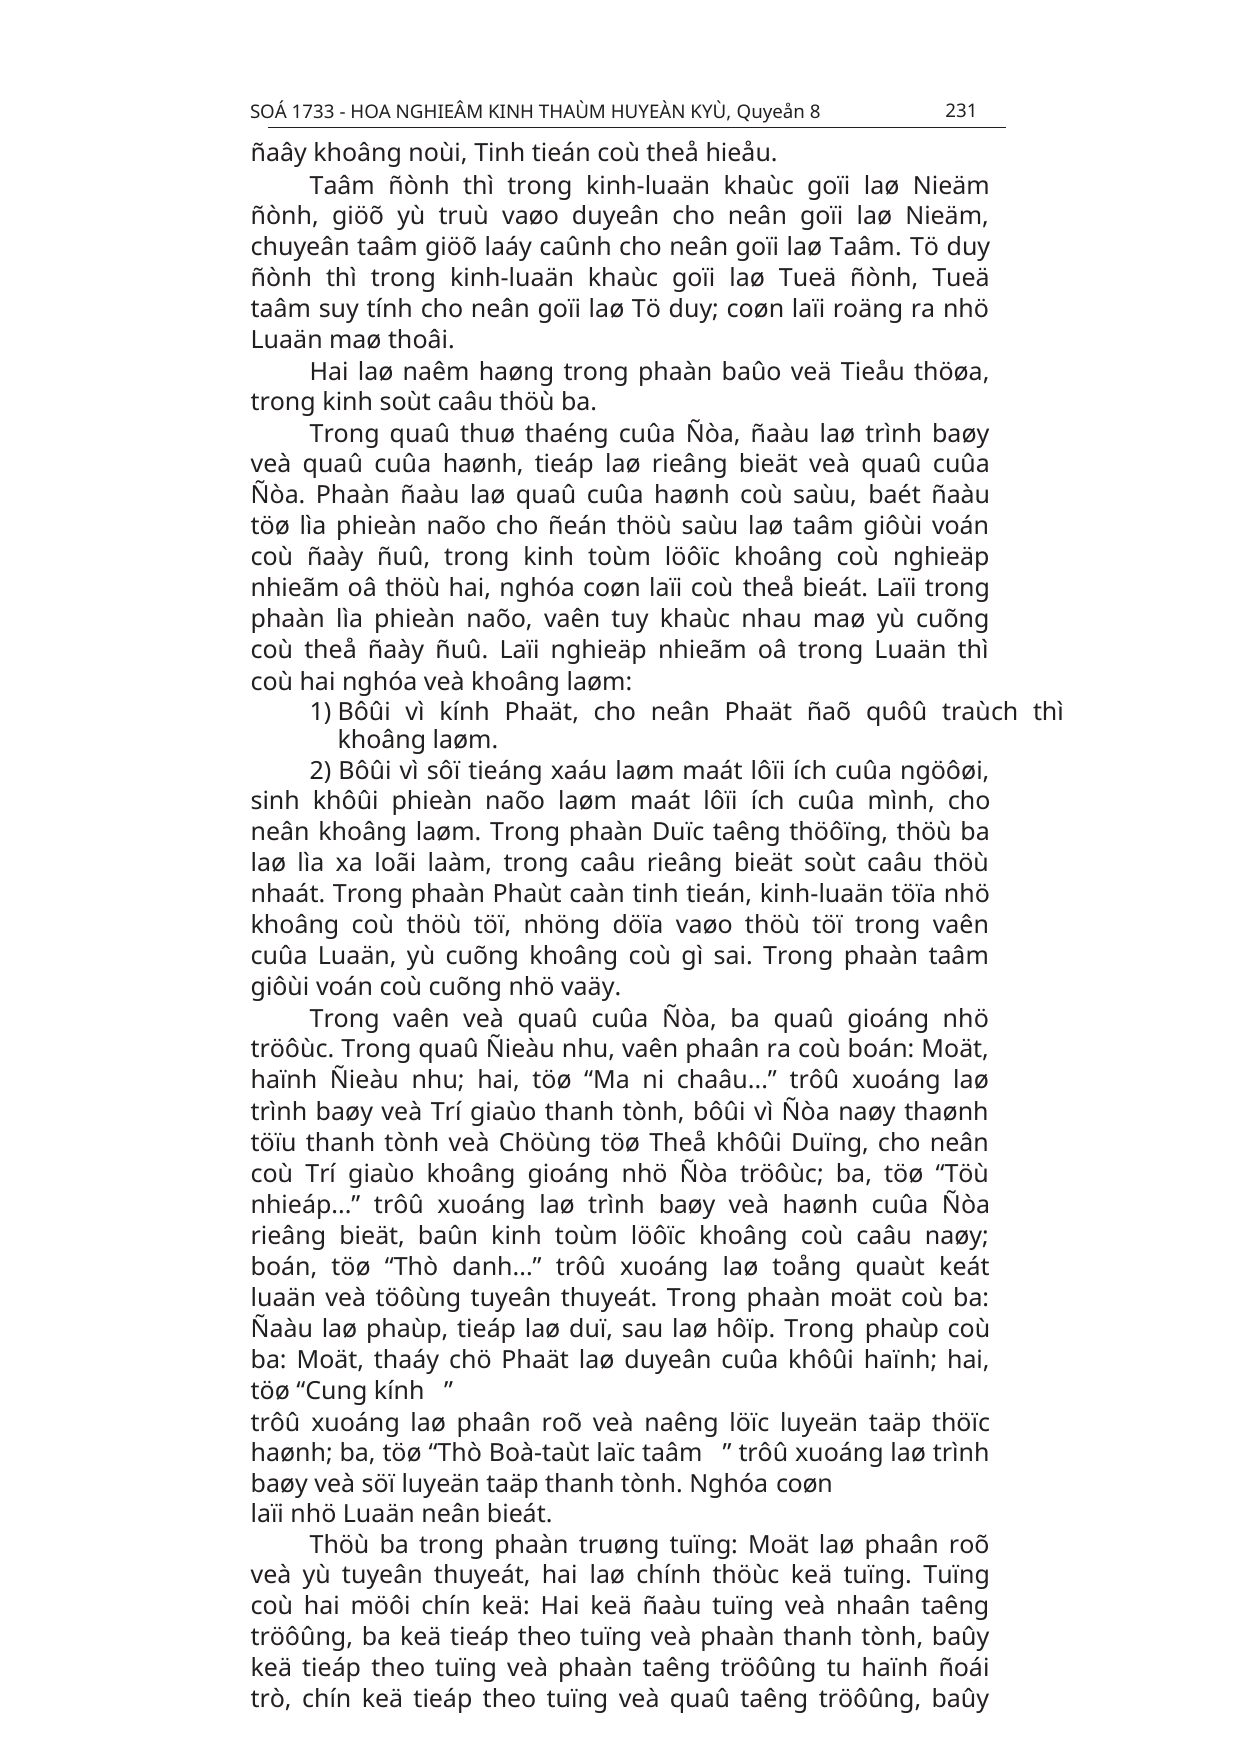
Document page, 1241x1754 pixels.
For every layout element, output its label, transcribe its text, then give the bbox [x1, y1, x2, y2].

list Bôûi vì kính Phaät, cho neân Phaät ñaõ quôû traùch thì khoâng laøm. [309, 697, 1065, 754]
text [250, 1529, 990, 1715]
text SOÁ 1733 - HOA NGHIEÂM KINH THAÙM HUYEÀN KYÙ, Quyeån 8 231 [250, 97, 1065, 124]
text ñaây khoâng noùi, Tinh tieán coù theå hieåu. [250, 136, 1065, 168]
text Taâm ñònh thì trong kinh-luaän khaùc goïi laø Nieäm ñònh, giöõ yù truù vaøo duyeân cho neân goïi laø Nieäm, chuyeân taâm giöõ laáy caûnh cho neân goïi laø Taâm. Tö duy ñònh thì trong kinh-luaän khaùc goïi laø Tueä ñònh, Tueä taâm suy tính cho neân goïi laø Tö duy; coøn laïi roäng ra nhö Luaän maø thoâi. [250, 170, 990, 356]
text Hai laø naêm haøng trong phaàn baûo veä Tieåu thöøa, trong kinh soùt caâu thöù ba. [250, 356, 990, 418]
text Trong vaên veà quaû cuûa Ñòa, ba quaû gioáng nhö tröôùc. Trong quaû Ñieàu nhu, vaên phaân ra coù boán: Moät, haïnh Ñieàu nhu; hai, töø “Ma ni chaâu...” trôû xuoáng laø trình baøy veà Trí giaùo thanh tònh, bôûi vì Ñòa naøy thaønh töïu thanh tònh veà Chöùng töø Theå khôûi Duïng, cho neân coù Trí giaùo khoâng gioáng nhö Ñòa tröôùc; ba, töø “Töù nhieáp...” trôû xuoáng laø trình baøy veà haønh cuûa Ñòa rieâng bieät, baûn kinh toùm löôïc khoâng coù caâu naøy; boán, töø “Thò danh...” trôû xuoáng laø toång quaùt keát luaän veà töôùng tuyeân thuyeát. Trong phaàn moät coù ba: Ñaàu laø phaùp, tieáp laø duï, sau laø hôïp. Trong phaùp coù ba: Moät, thaáy chö Phaät laø duyeân cuûa khôûi haïnh; hai, töø “Cung kính ” [250, 1003, 990, 1407]
text trôû xuoáng laø phaân roõ veà naêng löïc luyeän taäp thöïc haønh; ba, töø “Thò Boà-taùt laïc taâm ” trôû xuoáng laø trình baøy veà söï luyeän taäp thanh tònh. Nghóa coøn [250, 1407, 990, 1499]
list Bôûi vì sôï tieáng xaáu laøm maát lôïi ích cuûa ngöôøi, sinh khôûi phieàn naõo laøm maát lôïi ích cuûa mình, cho neân khoâng laøm. Trong phaàn Duïc taêng thöôïng, thöù ba laø lìa xa loãi laàm, trong caâu rieâng bieät soùt caâu thöù nhaát. Trong phaàn Phaùt caàn tinh tieán, kinh-luaän töïa nhö khoâng coù thöù töï, nhöng döïa vaøo thöù töï trong vaên cuûa Luaän, yù cuõng khoâng coù gì sai. Trong phaàn taâm giôùi voán coù cuõng nhö vaäy. [250, 755, 990, 1003]
text laïi nhö Luaän neân bieát. [250, 1499, 1065, 1529]
text Trong quaû thuø thaéng cuûa Ñòa, ñaàu laø trình baøy veà quaû cuûa haønh, tieáp laø rieâng bieät veà quaû cuûa Ñòa. Phaàn ñaàu laø quaû cuûa haønh coù saùu, baét ñaàu töø lìa phieàn naõo cho ñeán thöù saùu laø taâm giôùi voán coù ñaày ñuû, trong kinh toùm löôïc khoâng coù nghieäp nhieãm oâ thöù hai, nghóa coøn laïi coù theå bieát. Laïi trong phaàn lìa phieàn naõo, vaên tuy khaùc nhau maø yù cuõng coù theå ñaày ñuû. Laïi nghieäp nhieãm oâ trong Luaän thì coù hai nghóa veà khoâng laøm: [250, 418, 990, 697]
